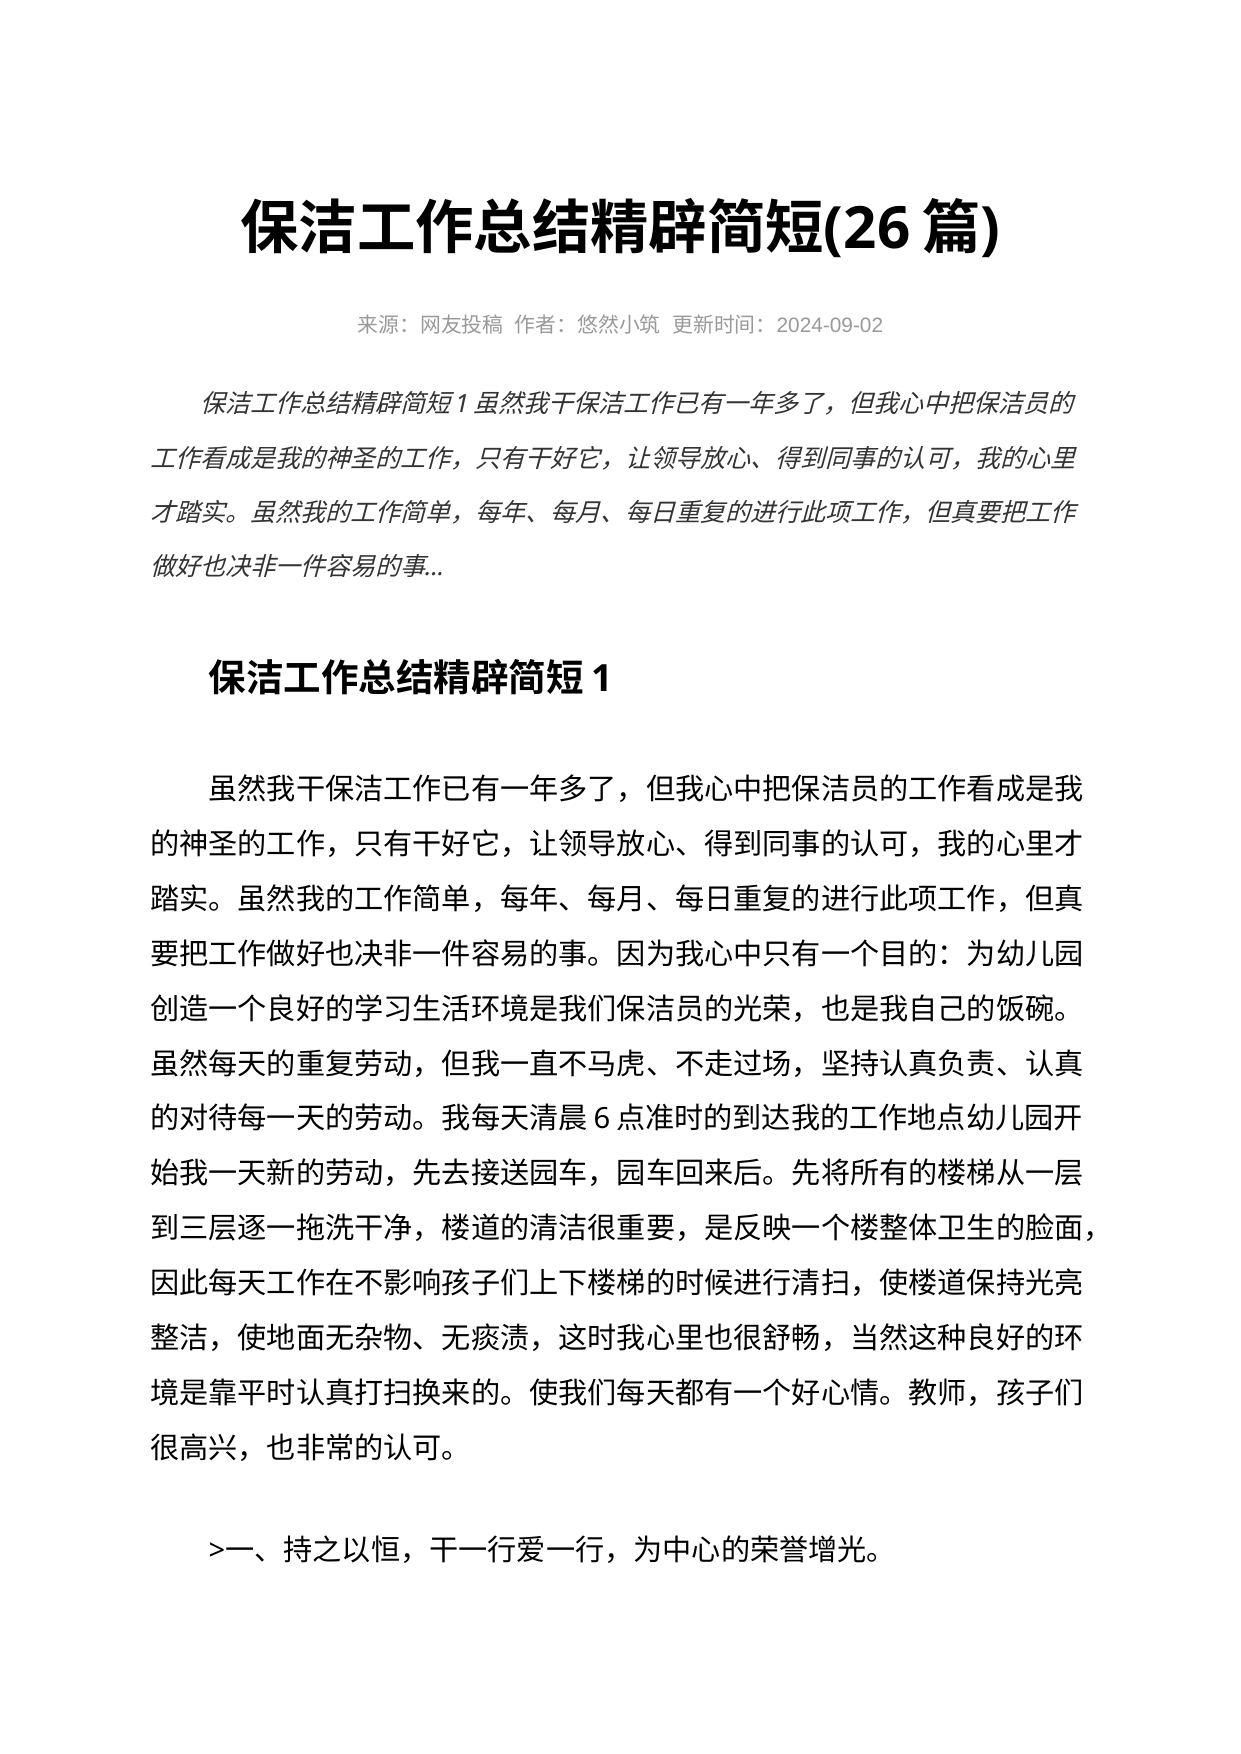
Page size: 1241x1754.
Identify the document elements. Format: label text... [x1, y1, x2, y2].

text 保洁工作总结精辟简短1 [150, 648, 1090, 703]
text 保洁工作总结精辟简短1虽然我干保洁工作已有一年多了，但我心中把保洁员的工作看成是我的神圣的工作，只有干好它，让领导放心、得到同事的认可，我的心里才踏实。虽然我的工作简单，每年、每月、每日重复的进行此项工作，但真要把工作做好也决非一件容易的事... [150, 384, 1090, 583]
text >一、持之以恒，干一行爱一行，为中心的荣誉增光。 [150, 1526, 1090, 1569]
subtitle 保洁工作总结精辟简短(26篇) [150, 181, 1090, 266]
text 虽然我干保洁工作已有一年多了，但我心中把保洁员的工作看成是我的神圣的工作，只有干好它，让领导放心、得到同事的认可，我的心里才踏实。虽然我的工作简单，每年、每月、每日重复的进行此项工作，但真要把工作做好也决非一件容易的事。因为我心中只有一个目的：为幼儿园创造一个良好的学习生活环境是我们保洁员的光荣，也是我自己的饭碗。虽然每天的重复劳动，但我一直不马虎、不走过场，坚持认真负责、认真的对待每一天的劳动。我每天清晨6点准时的到达我的工作地点幼儿园开始我一天新的劳动，先去接送园车，园车回来后。先将所有的楼梯从一层到三层逐一拖洗干净，楼道的清洁很重要，是反映一个楼整体卫生的脸面，因此每天工作在不影响孩子们上下楼梯的时候进行清扫，使楼道保持光亮整洁，使地面无杂物、无痰渍，这时我心里也很舒畅，当然这种良好的环境是靠平时认真打扫换来的。使我们每天都有一个好心情。教师，孩子们很高兴，也非常的认可。 [150, 766, 1090, 1467]
text 来源：网友投稿 作者：悠然小筑 更新时间：2024-09-02 [150, 313, 1090, 337]
